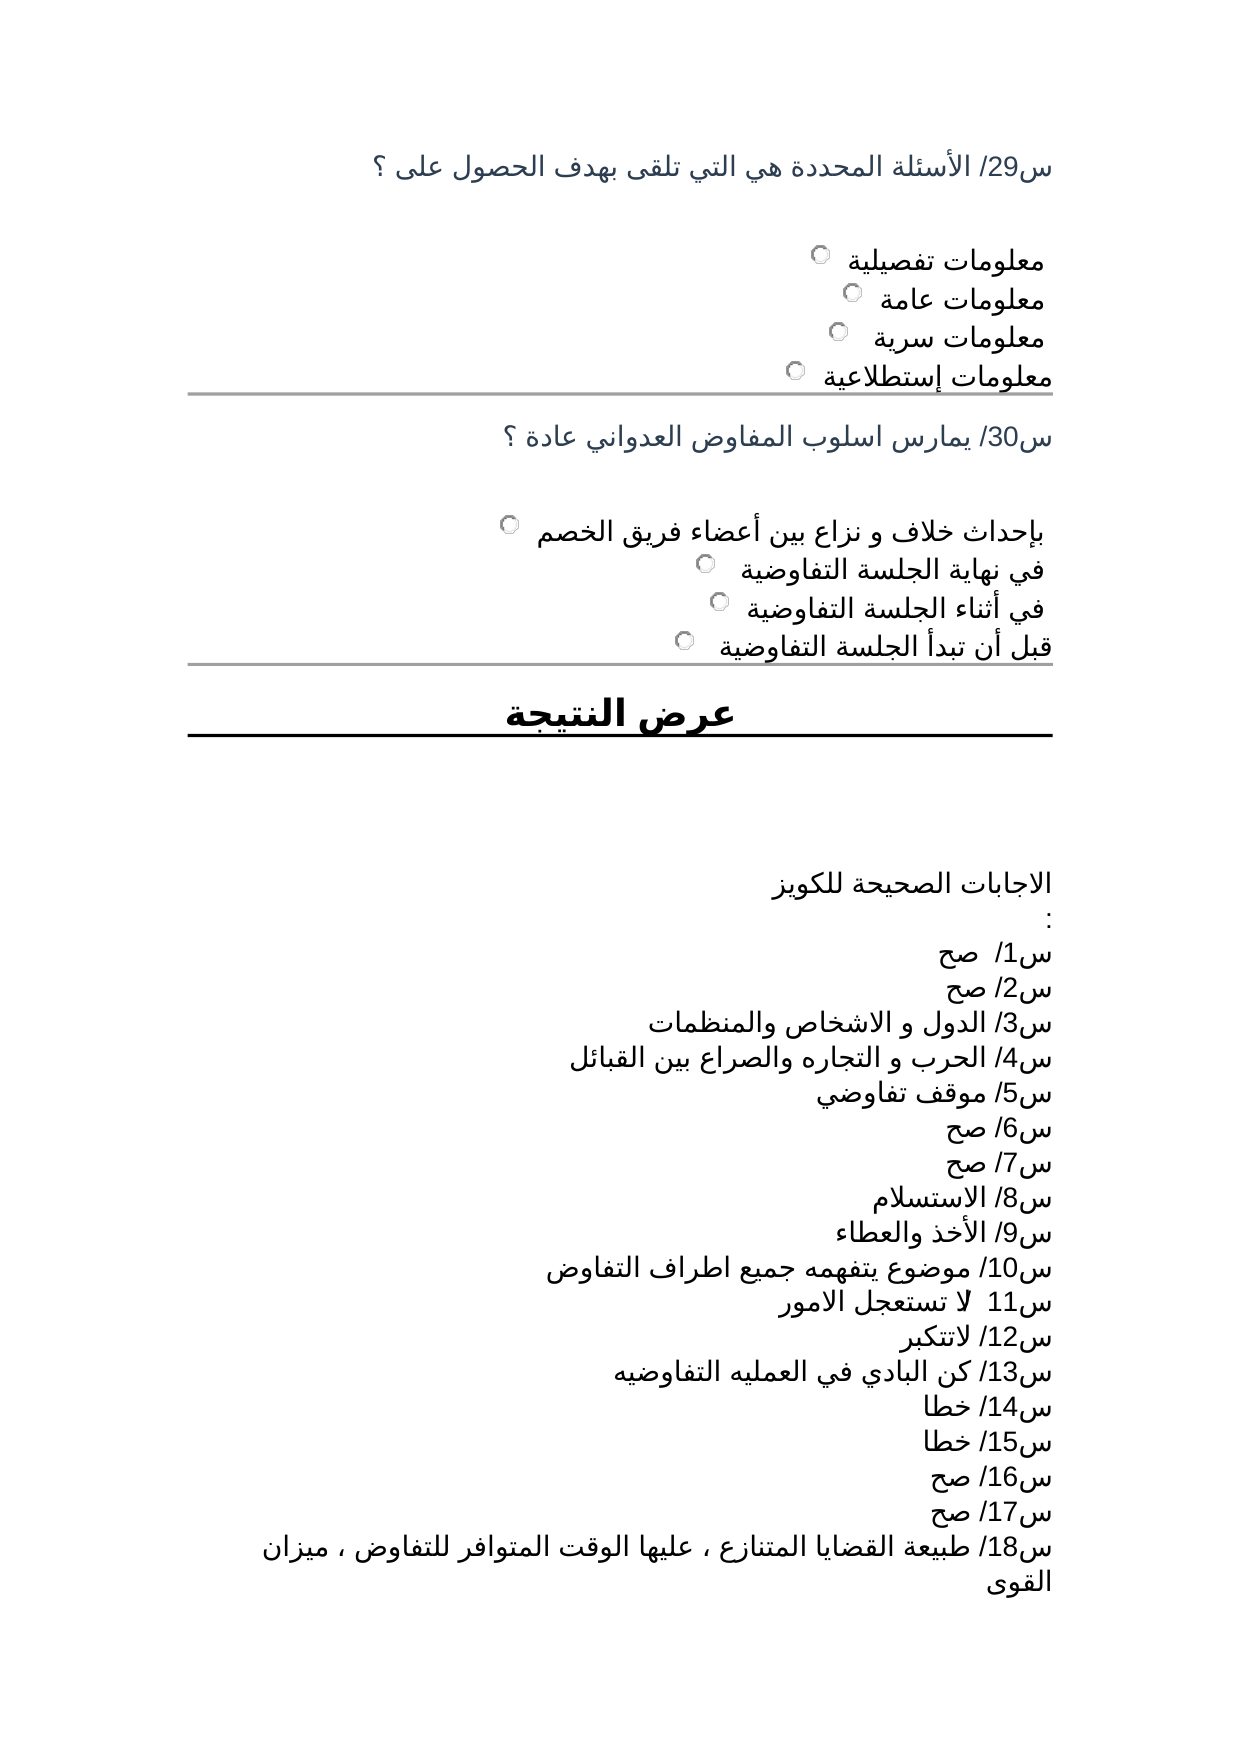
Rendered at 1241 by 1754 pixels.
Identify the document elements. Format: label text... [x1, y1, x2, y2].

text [187, 762, 1053, 1597]
text عرض النتيجة [187, 691, 1053, 733]
text بإحداث خلاف و نزاع بين أعضاء فريق الخصم في نهاية الجلسة التفاوضية في أثناء الجلسة التفاوضية قبل أن تبدأ الجلسة التفاوضية [187, 476, 1053, 662]
text معلومات تفصيلية معلومات عامة معلومات سرية معلومات إستطلاعية [187, 206, 1053, 392]
text س30/ يمارس اسلوب المفاوض العدواني عادة ؟ [187, 420, 1053, 453]
text س29/ الأسئلة المحددة هي التي تلقى بهدف الحصول على ؟ [187, 150, 1053, 182]
